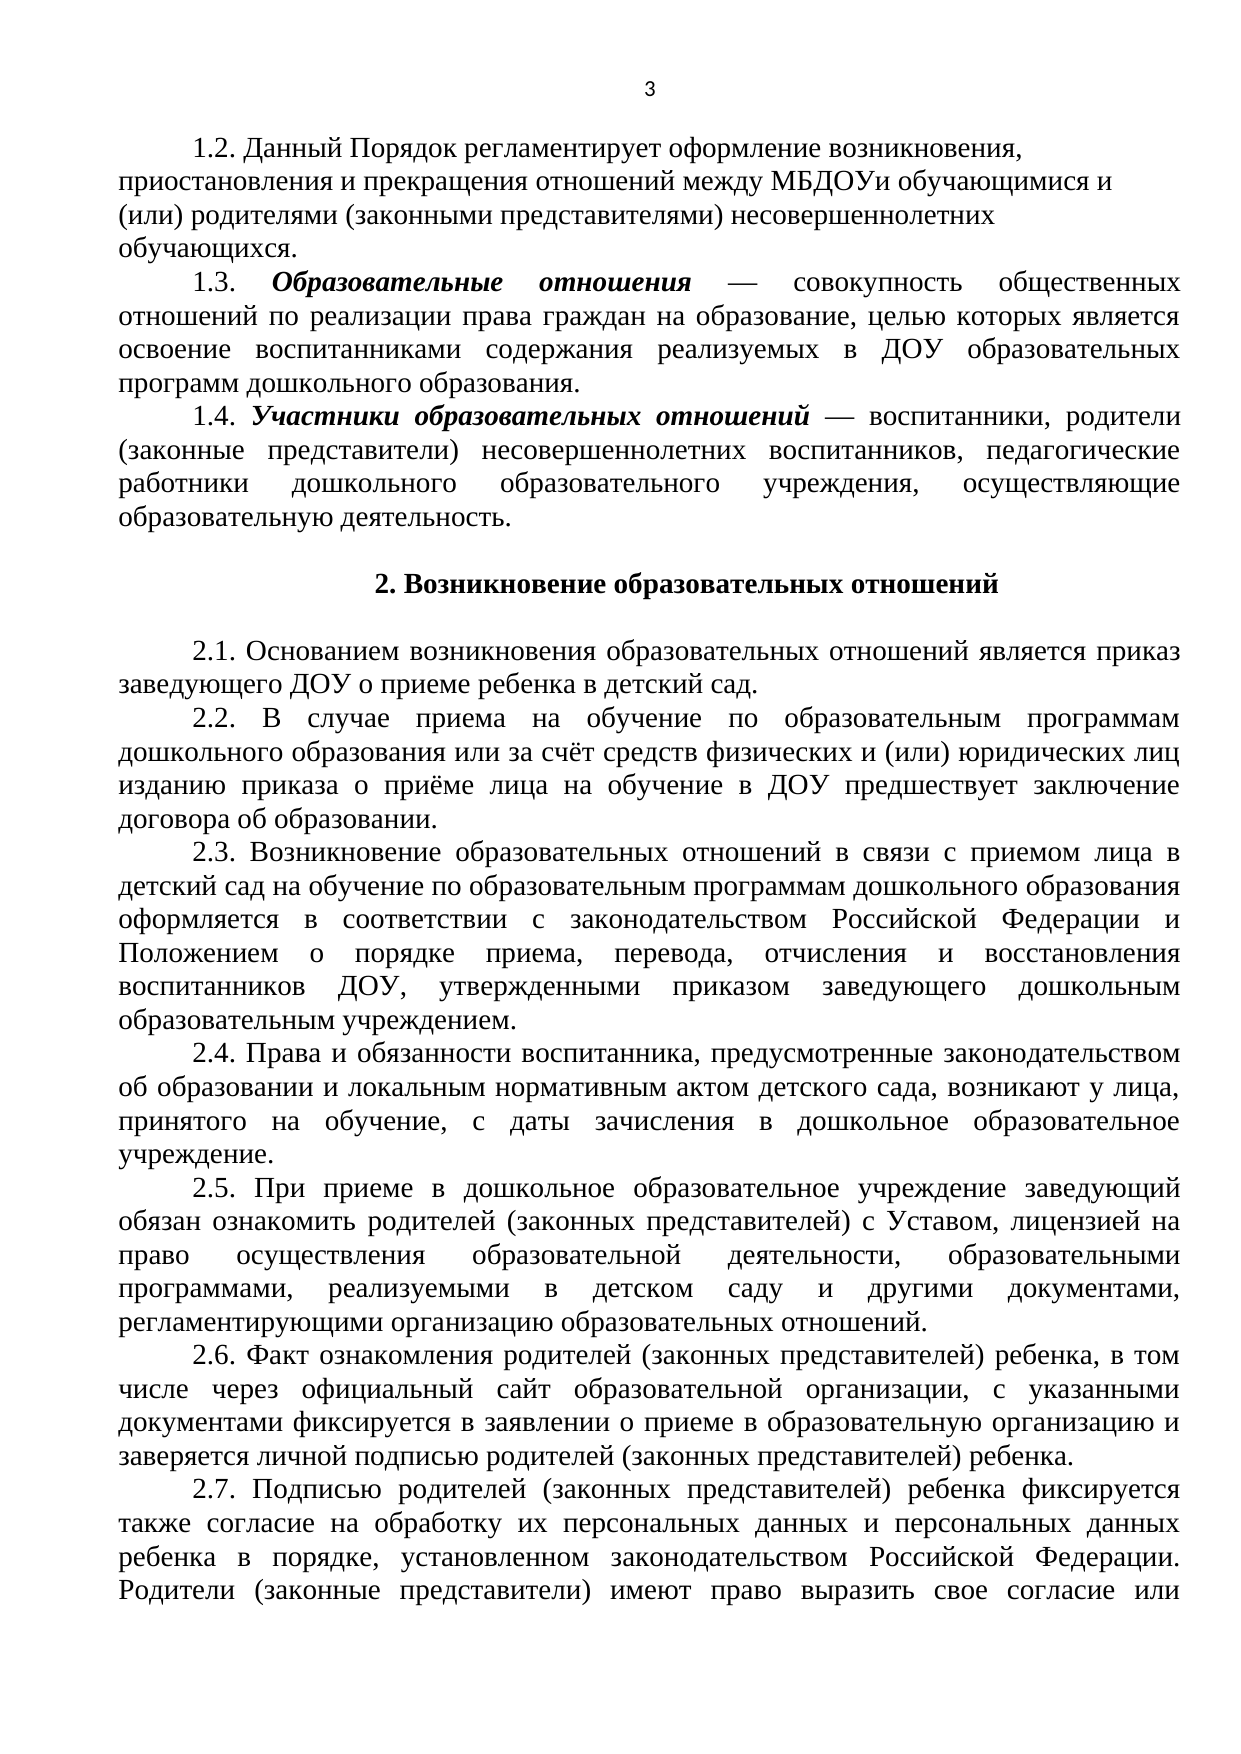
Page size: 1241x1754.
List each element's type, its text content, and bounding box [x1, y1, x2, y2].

text 1.2. Данный Порядок регламентирует оформление возникновения, приостановления и прекращения отношений между МБДОУи обучающимися и (или) родителями (законными представителями) несовершеннолетних обучающихся. [118, 130, 1181, 264]
text 2.2. В случае приема на обучение по образовательным программам дошкольного образования или за счёт средств физических и (или) юридических лиц изданию приказа о приёме лица на обучение в ДОУ предшествует заключение договора об образовании. [118, 700, 1181, 834]
text 2.4. Права и обязанности воспитанника, предусмотренные законодательством об образовании и локальным нормативным актом детского сада, возникают у лица, принятого на обучение, с даты зачисления в дошкольное образовательное учреждение. [118, 1036, 1181, 1170]
text 2.3. Возникновение образовательных отношений в связи с приемом лица в детский сад на обучение по образовательным программам дошкольного образования оформляется в соответствии с законодательством Российской Федерации и Положением о порядке приема, перевода, отчисления и восстановления воспитанников ДОУ, утвержденными приказом заведующего дошкольным образовательным учреждением. [118, 834, 1181, 1036]
text 2.6. Факт ознакомления родителей (законных представителей) ребенка, в том числе через официальный сайт образовательной организации, с указанными документами фиксируется в заявлении о приеме в образовательную организацию и заверяется личной подписью родителей (законных представителей) ребенка. [118, 1337, 1181, 1472]
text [118, 1472, 1181, 1606]
text 2.5. При приеме в дошкольное образовательное учреждение заведующий обязан ознакомить родителей (законных представителей) с Уставом, лицензией на право осуществления образовательной деятельности, образовательными программами, реализуемыми в детском саду и другими документами, регламентирующими организацию образовательных отношений. [118, 1170, 1181, 1337]
text 2.1. Основанием возникновения образовательных отношений является приказ заведующего ДОУ о приеме ребенка в детский сад. [118, 633, 1181, 700]
text 1.3. Образовательные отношения — совокупность общественных отношений по реализации права граждан на образование, целью которых является освоение воспитанниками содержания реализуемых в ДОУ образовательных программ дошкольного образования. [118, 264, 1181, 398]
text 1.4. Участники образовательных отношений — воспитанники, родители (законные представители) несовершеннолетних воспитанников, педагогические работники дошкольного образовательного учреждения, осуществляющие образовательную деятельность. [118, 398, 1181, 532]
text 2. Возникновение образовательных отношений [118, 566, 1181, 599]
